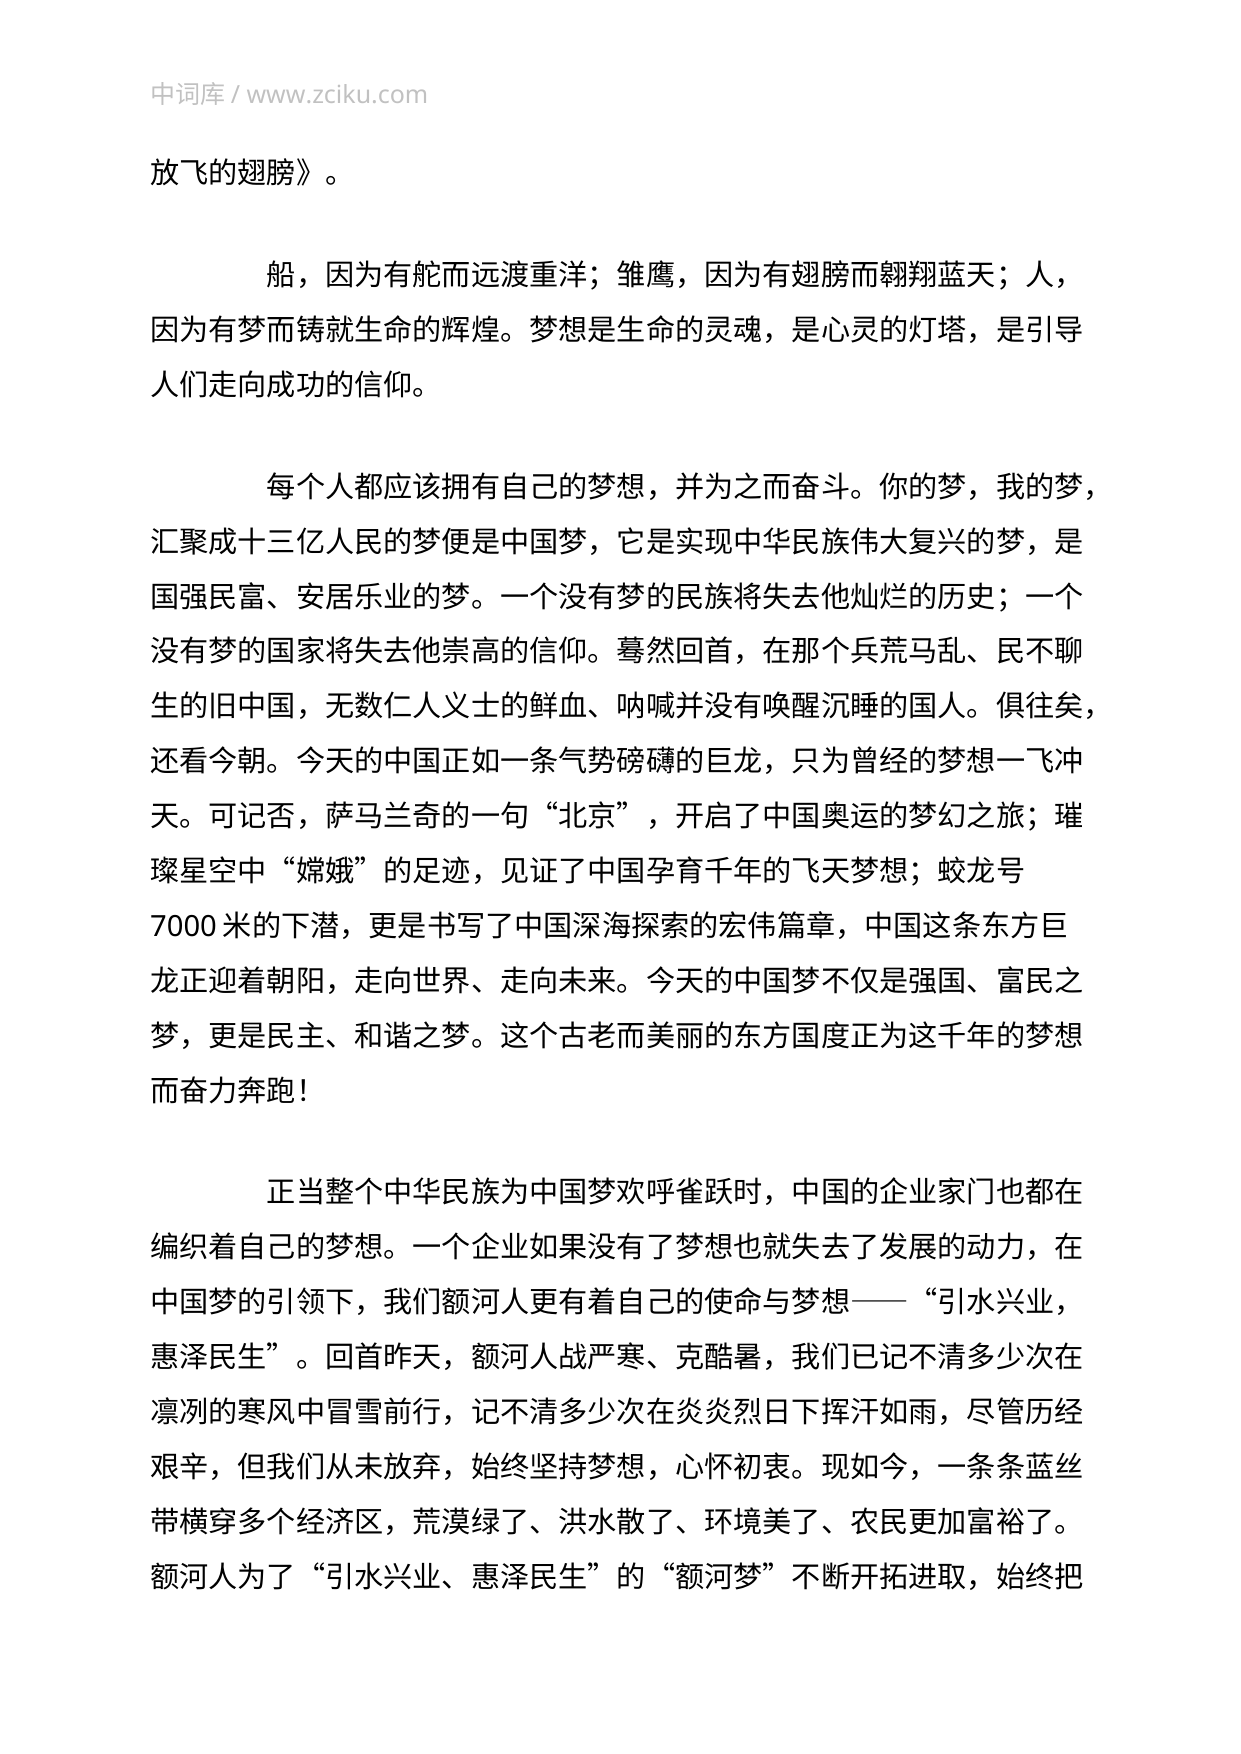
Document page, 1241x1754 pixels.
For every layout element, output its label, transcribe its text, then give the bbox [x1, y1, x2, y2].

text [150, 1169, 1090, 1596]
text 每个人都应该拥有自己的梦想，并为之而奋斗。你的梦，我的梦，汇聚成十三亿人民的梦便是中国梦，它是实现中华民族伟大复兴的梦，是国强民富、安居乐业的梦。一个没有梦的民族将失去他灿烂的历史；一个没有梦的国家将失去他崇高的信仰。蓦然回首，在那个兵荒马乱、民不聊生的旧中国，无数仁人义士的鲜血、呐喊并没有唤醒沉睡的国人。俱往矣，还看今朝。今天的中国正如一条气势磅礴的巨龙，只为曾经的梦想一飞冲天。可记否，萨马兰奇的一句“北京”，开启了中国奥运的梦幻之旅；璀璨星空中“嫦娥”的足迹，见证了中国孕育千年的飞天梦想；蛟龙号7000米的下潜，更是书写了中国深海探索的宏伟篇章，中国这条东方巨龙正迎着朝阳，走向世界、走向未来。今天的中国梦不仅是强国、富民之梦，更是民主、和谐之梦。这个古老而美丽的东方国度正为这千年的梦想而奋力奔跑！ [150, 463, 1090, 1109]
text 船，因为有舵而远渡重洋；雏鹰，因为有翅膀而翱翔蓝天；人，因为有梦而铸就生命的辉煌。梦想是生命的灵魂，是心灵的灯塔，是引导人们走向成功的信仰。 [150, 252, 1090, 404]
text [150, 150, 1090, 192]
